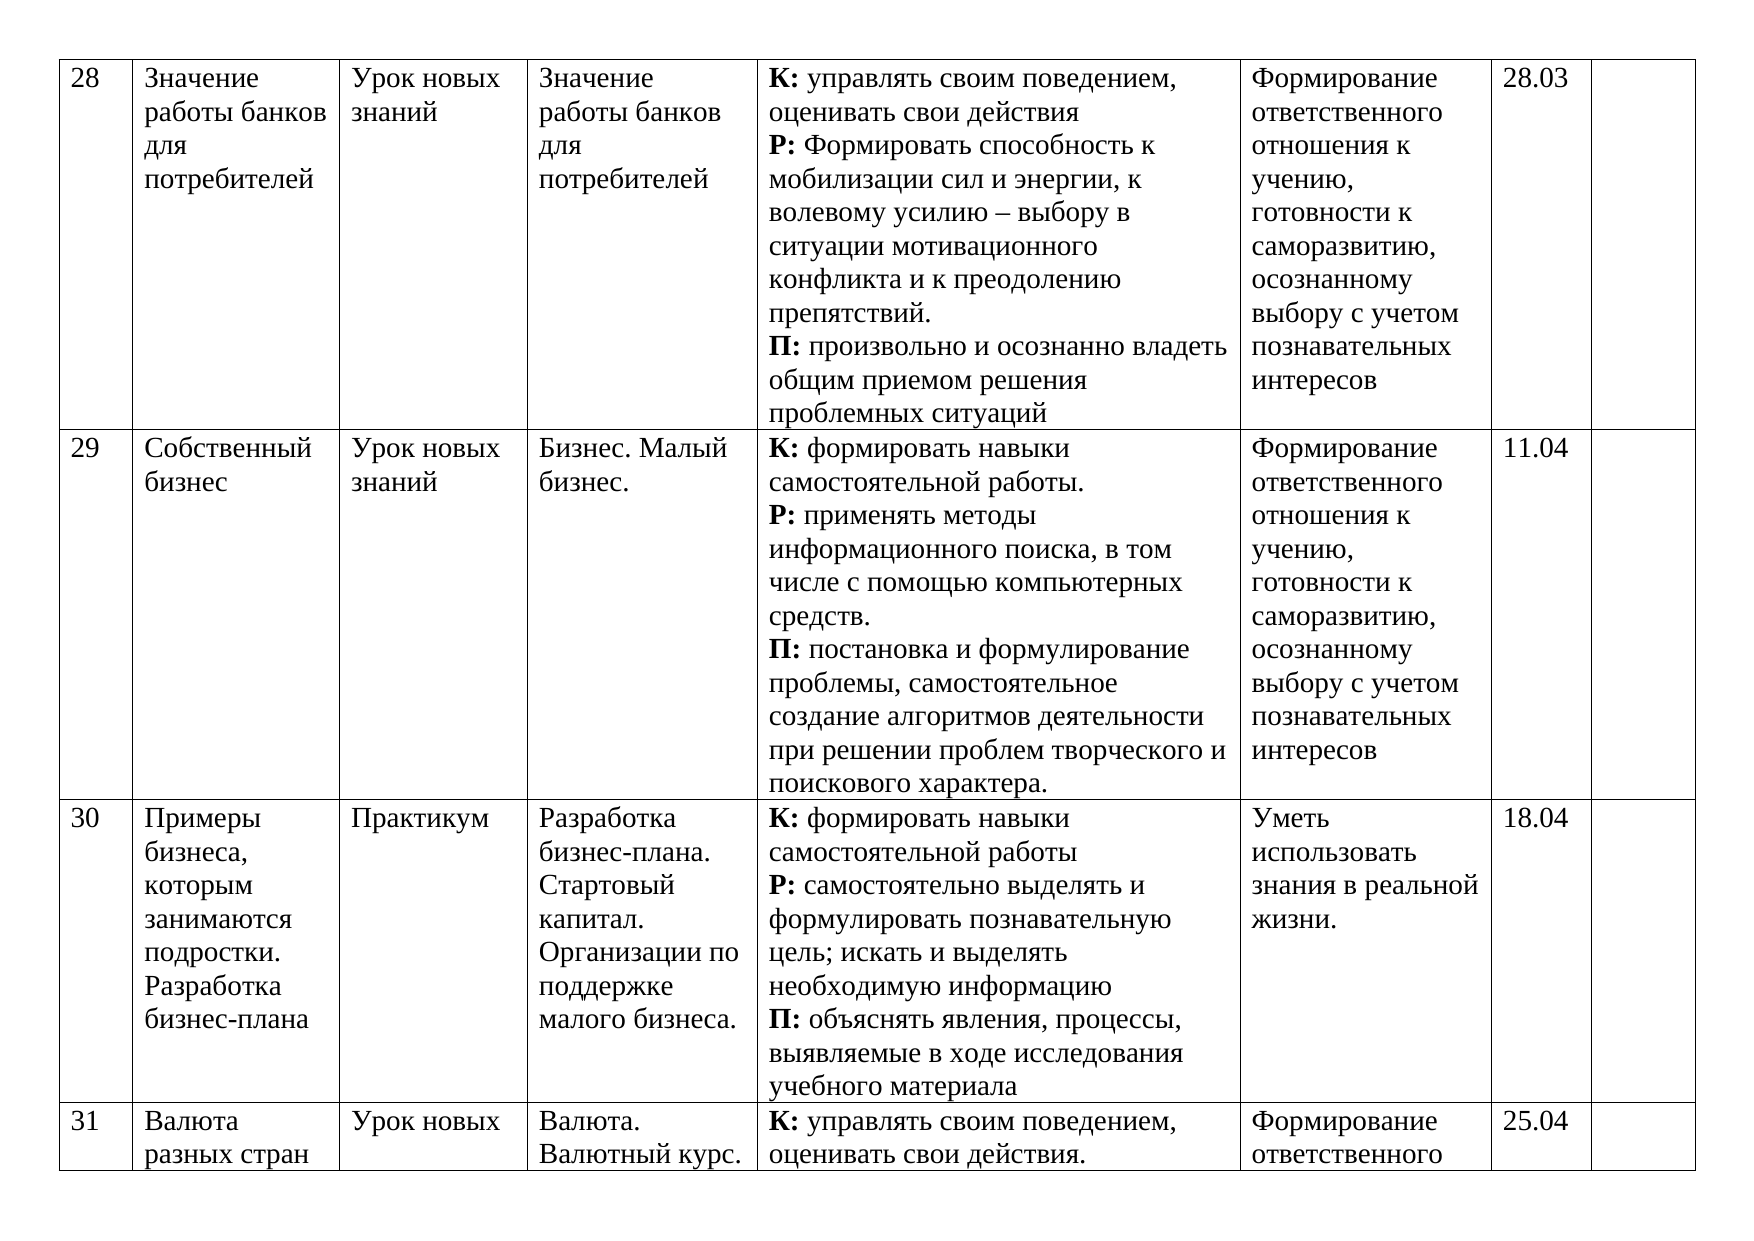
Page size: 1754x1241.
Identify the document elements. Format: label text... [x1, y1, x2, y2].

table_cell [1592, 430, 1695, 799]
table_cell 29 [60, 430, 132, 799]
table_cell 28 [60, 60, 132, 429]
table_cell Собственный бизнес [133, 430, 339, 799]
table_cell 31 [60, 1103, 132, 1170]
table_cell Урок новых знаний [340, 60, 527, 429]
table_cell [1241, 1103, 1491, 1170]
table_cell 11.04 [1492, 430, 1591, 799]
table_cell Формирование ответственного отношения к учению, готовности к саморазвитию, осознанному выбору с учетом познавательных интересов [1241, 430, 1491, 799]
table_cell К: формировать навыки самостоятельной работы. Р: применять методы информационного поиска, в том числе с помощью компьютерных средств. П: постановка и формулирование проблемы, самостоятельное создание алгоритмов деятельности при решении проблем творческого и поискового характера. [758, 430, 1240, 799]
table_cell Формирование ответственного отношения к учению, готовности к саморазвитию, осознанному выбору с учетом познавательных интересов [1241, 60, 1491, 429]
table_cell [528, 1103, 757, 1170]
table_cell К: формировать навыки самостоятельной работы Р: самостоятельно выделять и формулировать познавательную цель; искать и выделять необходимую информацию П: объяснять явления, процессы, выявляемые в ходе исследования учебного материала [758, 800, 1240, 1102]
table_cell [1592, 60, 1695, 429]
table_cell [1592, 800, 1695, 1102]
table_cell 18.04 [1492, 800, 1591, 1102]
table_cell Значение работы банков для потребителей [133, 60, 339, 429]
table_cell Урок новых знаний [340, 1103, 527, 1170]
table_cell Бизнес. Малый бизнес. [528, 430, 757, 799]
table_cell Урок новых знаний [340, 430, 527, 799]
table_cell Значение работы банков для потребителей [528, 60, 757, 429]
table_cell Разработка бизнес-плана. Стартовый капитал. Организации по поддержке малого бизнеса. [528, 800, 757, 1102]
table_cell 30 [60, 800, 132, 1102]
table_cell 25.04 [1492, 1103, 1591, 1170]
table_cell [758, 1103, 1240, 1170]
table_cell 28.03 [1492, 60, 1591, 429]
table_cell Уметь использовать знания в реальной жизни. [1241, 800, 1491, 1102]
table_cell Примеры бизнеса, которым занимаются подростки. Разработка бизнес-плана [133, 800, 339, 1102]
table_cell [1592, 1103, 1695, 1170]
table_cell К: управлять своим поведением, оценивать свои действия Р: Формировать способность к мобилизации сил и энергии, к волевому усилию – выбору в ситуации мотивационного конфликта и к преодолению препятствий. П: произвольно и осознанно владеть общим приемом решения проблемных ситуаций [758, 60, 1240, 429]
table_cell Валюта разных стран [133, 1103, 339, 1170]
table_cell Практикум [340, 800, 527, 1102]
